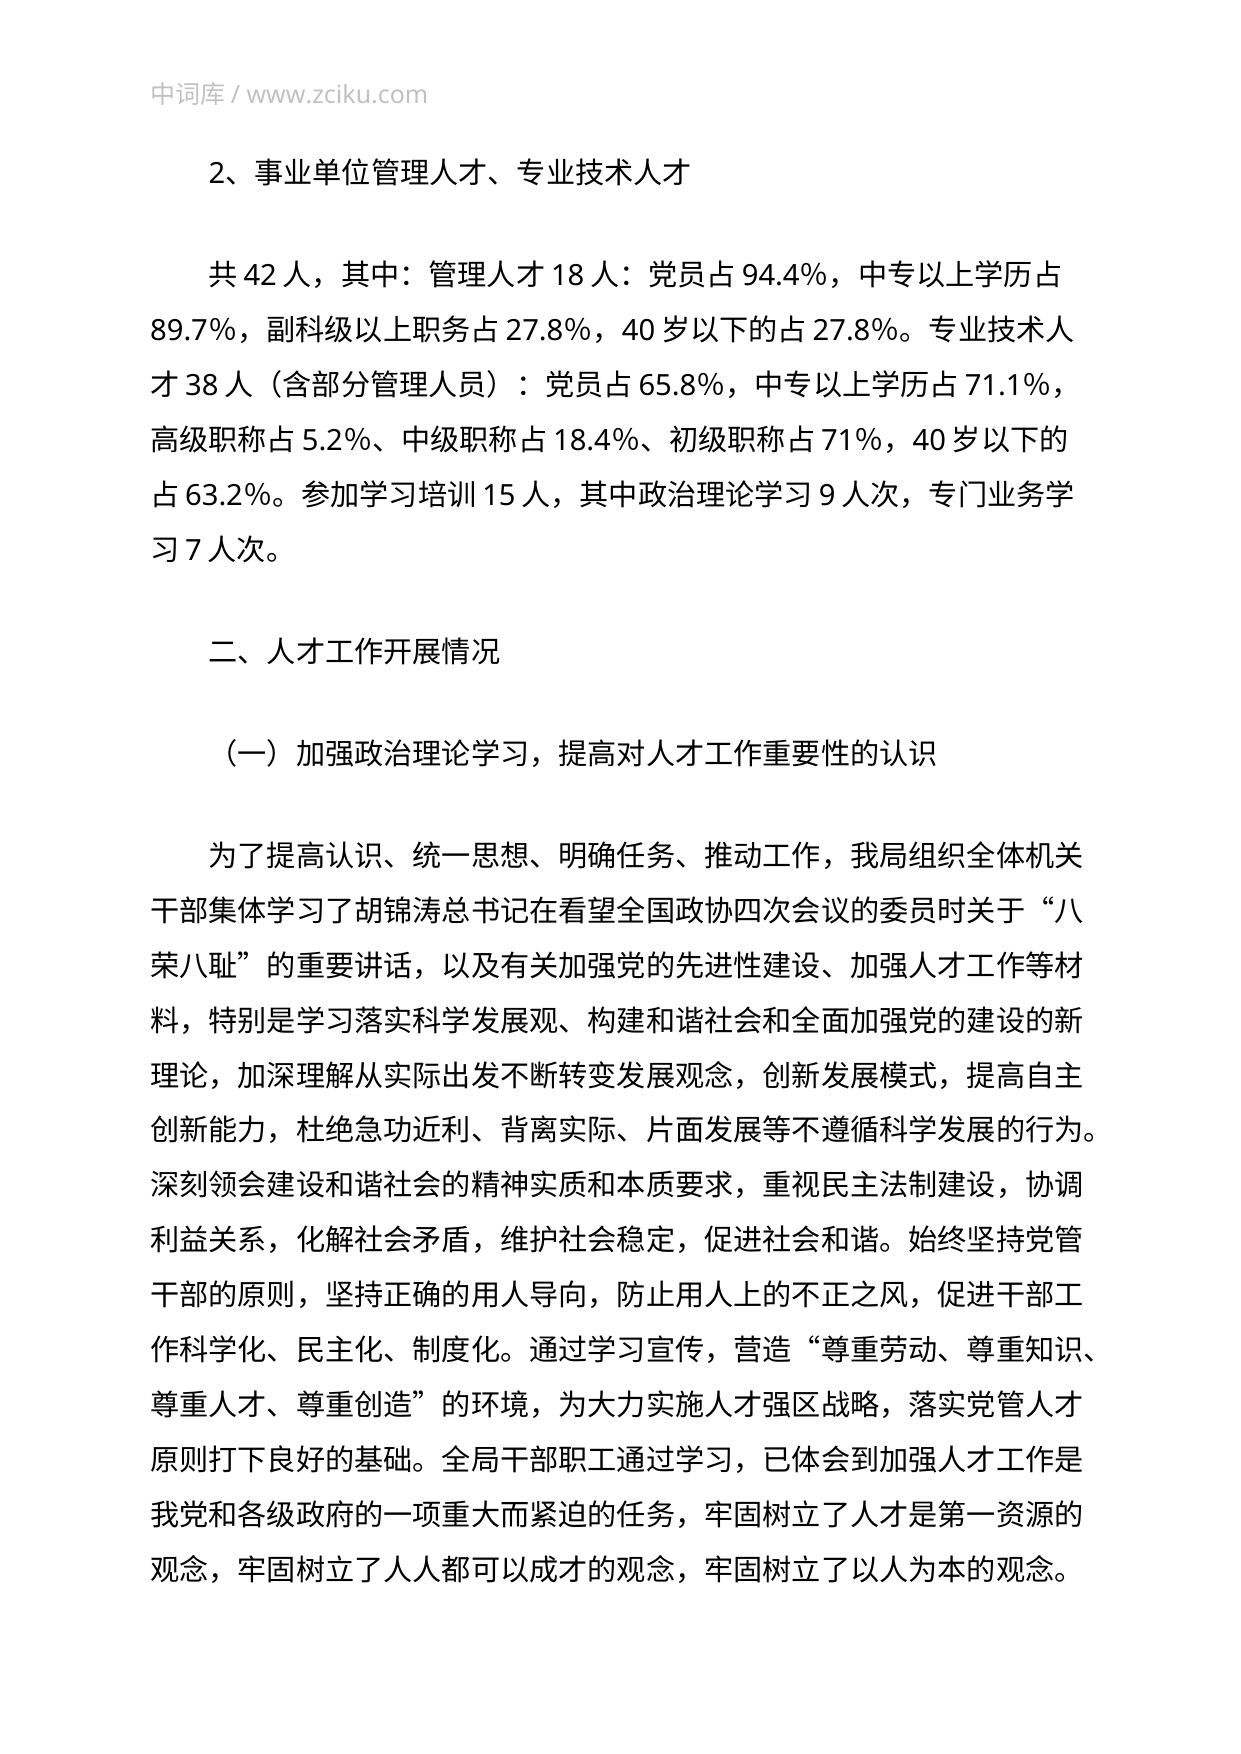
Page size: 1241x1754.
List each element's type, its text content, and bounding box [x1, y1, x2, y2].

text （一）加强政治理论学习，提高对人才工作重要性的认识 [150, 731, 1090, 773]
text 为了提高认识、统一思想、明确任务、推动工作，我局组织全体机关干部集体学习了胡锦涛总书记在看望全国政协四次会议的委员时关于“八荣八耻”的重要讲话，以及有关加强党的先进性建设、加强人才工作等材料，特别是学习落实科学发展观、构建和谐社会和全面加强党的建设的新理论，加深理解从实际出发不断转变发展观念，创新发展模式，提高自主创新能力，杜绝急功近利、背离实际、片面发展等不遵循科学发展的行为。深刻领会建设和谐社会的精神实质和本质要求，重视民主法制建设，协调利益关系，化解社会矛盾，维护社会稳定，促进社会和谐。始终坚持党管干部的原则，坚持正确的用人导向，防止用人上的不正之风，促进干部工作科学化、民主化、制度化。通过学习宣传，营造“尊重劳动、尊重知识、尊重人才、尊重创造”的环境，为大力实施人才强区战略，落实党管人才原则打下良好的基础。全局干部职工通过学习，已体会到加强人才工作是我党和各级政府的一项重大而紧迫的任务，牢固树立了人才是第一资源的观念，牢固树立了人人都可以成才的观念，牢固树立了以人为本的观念。 [150, 832, 1090, 1588]
text 2、事业单位管理人才、专业技术人才 [150, 150, 1090, 192]
text 共42人，其中：管理人才18人：党员占94.4％，中专以上学历占89.7％，副科级以上职务占27.8％，40岁以下的占27.8％。专业技术人才38人（含部分管理人员）：党员占65.8％，中专以上学历占71.1％，高级职称占5.2％、中级职称占18.4％、初级职称占71％，40岁以下的占63.2％。参加学习培训15人，其中政治理论学习9人次，专门业务学习7人次。 [150, 252, 1090, 569]
text 二、人才工作开展情况 [150, 629, 1090, 671]
